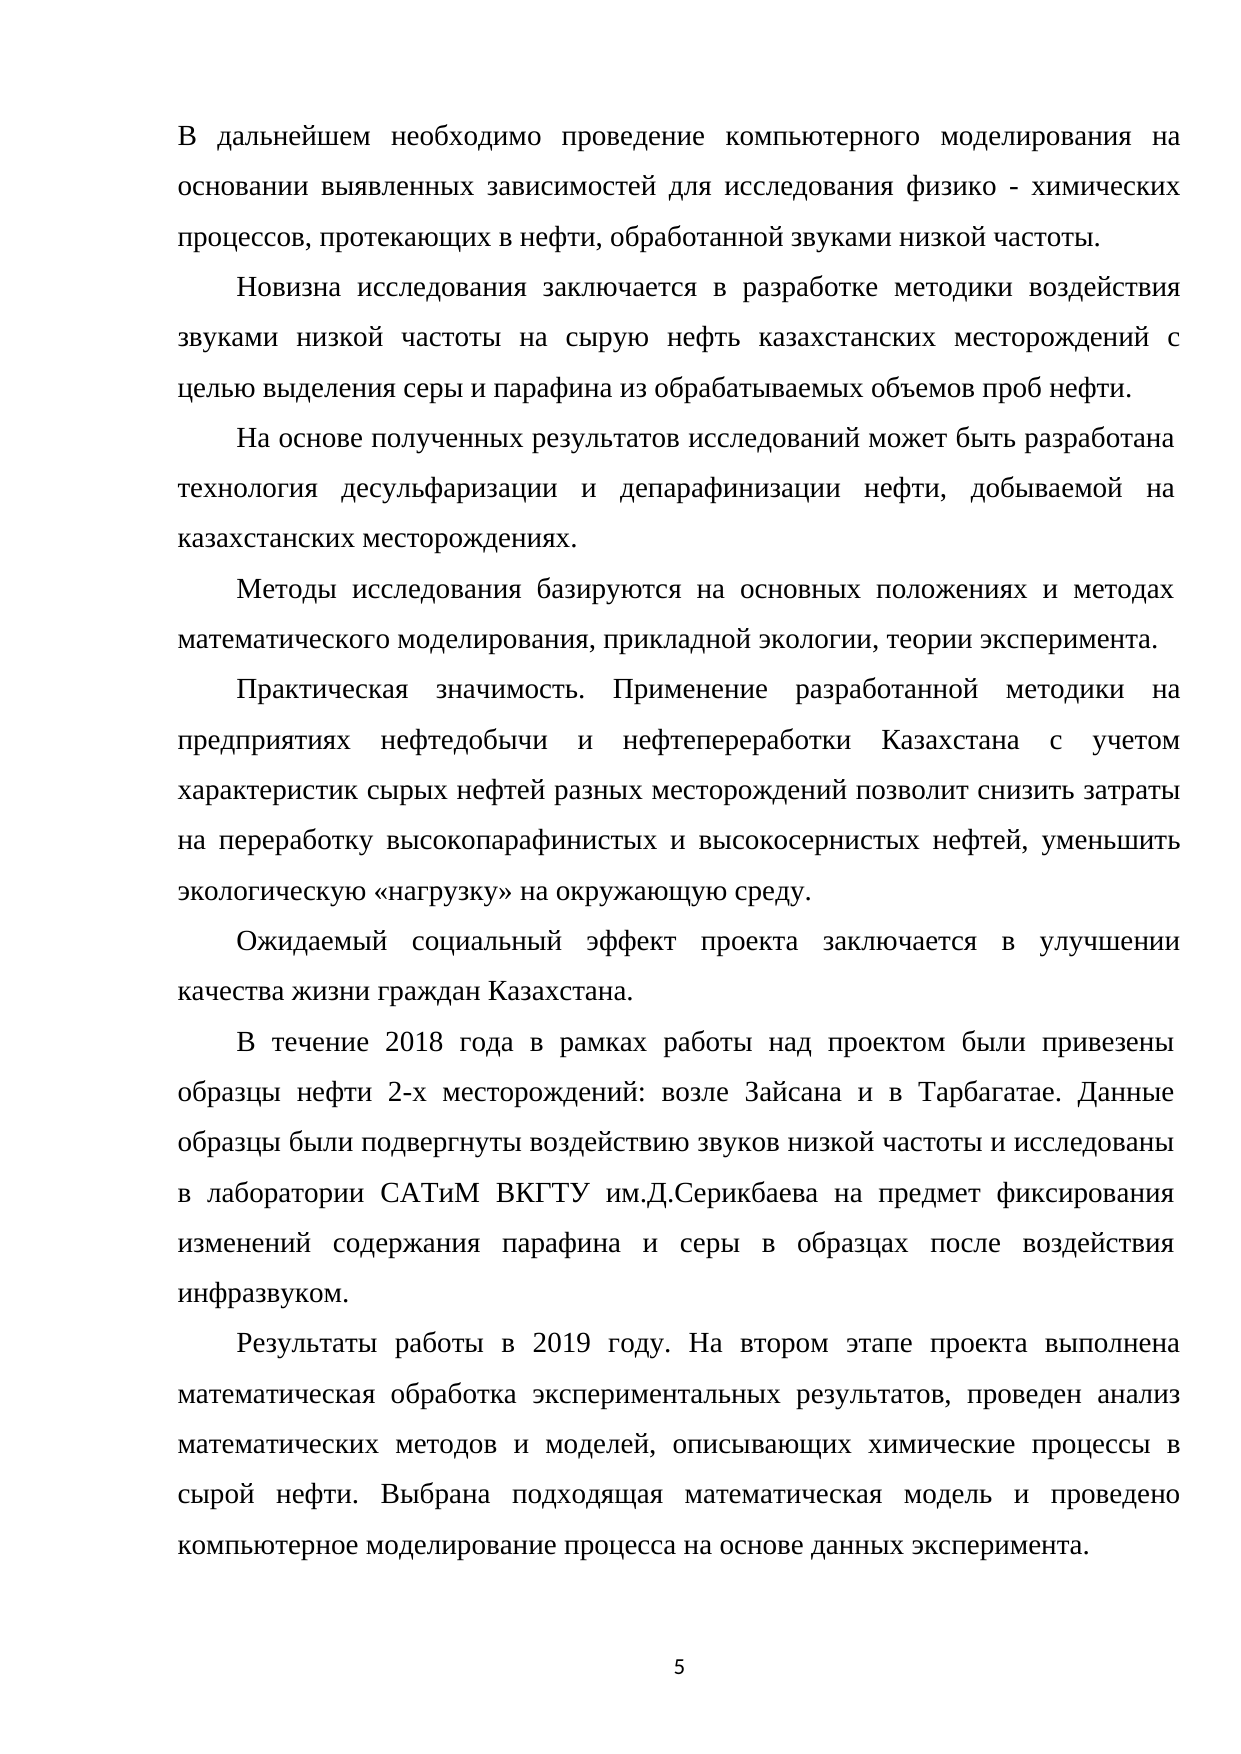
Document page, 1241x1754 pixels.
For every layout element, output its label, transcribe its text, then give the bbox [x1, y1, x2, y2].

text Результаты работы в 2019 году. На втором этапе проекта выполнена математическая обработка экспериментальных результатов, проведен анализ математических методов и моделей, описывающих химические процессы в сырой нефти. Выбрана подходящая математическая модель и проведено компьютерное моделирование процесса на основе данных эксперимента. [177, 1326, 1181, 1560]
text Методы исследования базируются на основных положениях и методах математического моделирования, прикладной экологии, теории эксперимента. [177, 571, 1175, 655]
text На основе полученных результатов исследований может быть разработана технология десульфаризации и депарафинизации нефти, добываемой на казахстанских месторождениях. [177, 420, 1175, 554]
text Практическая значимость. Применение разработанной методики на предприятиях нефтедобычи и нефтепереработки Казахстана с учетом характеристик сырых нефтей разных месторождений позволит снизить затраты на переработку высокопарафинистых и высокосернистых нефтей, уменьшить экологическую «нагрузку» на окружающую среду. [177, 672, 1181, 906]
text Ожидаемый социальный эффект проекта заключается в улучшении качества жизни граждан Казахстана. [177, 923, 1181, 1007]
text Новизна исследования заключается в разработке методики воздействия звуками низкой частоты на сырую нефть казахстанских месторождений с целью выделения серы и парафина из обрабатываемых объемов проб нефти. [177, 269, 1181, 403]
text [177, 118, 1181, 252]
text В течение 2018 года в рамках работы над проектом были привезены образцы нефти 2-х месторождений: возле Зайсана и в Тарбагатае. Данные образцы были подвергнуты воздействию звуков низкой частоты и исследованы в лаборатории САТиМ ВКГТУ им.Д.Серикбаева на предмет фиксирования изменений содержания парафина и серы в образцах после воздействия инфразвуком. [177, 1024, 1175, 1309]
